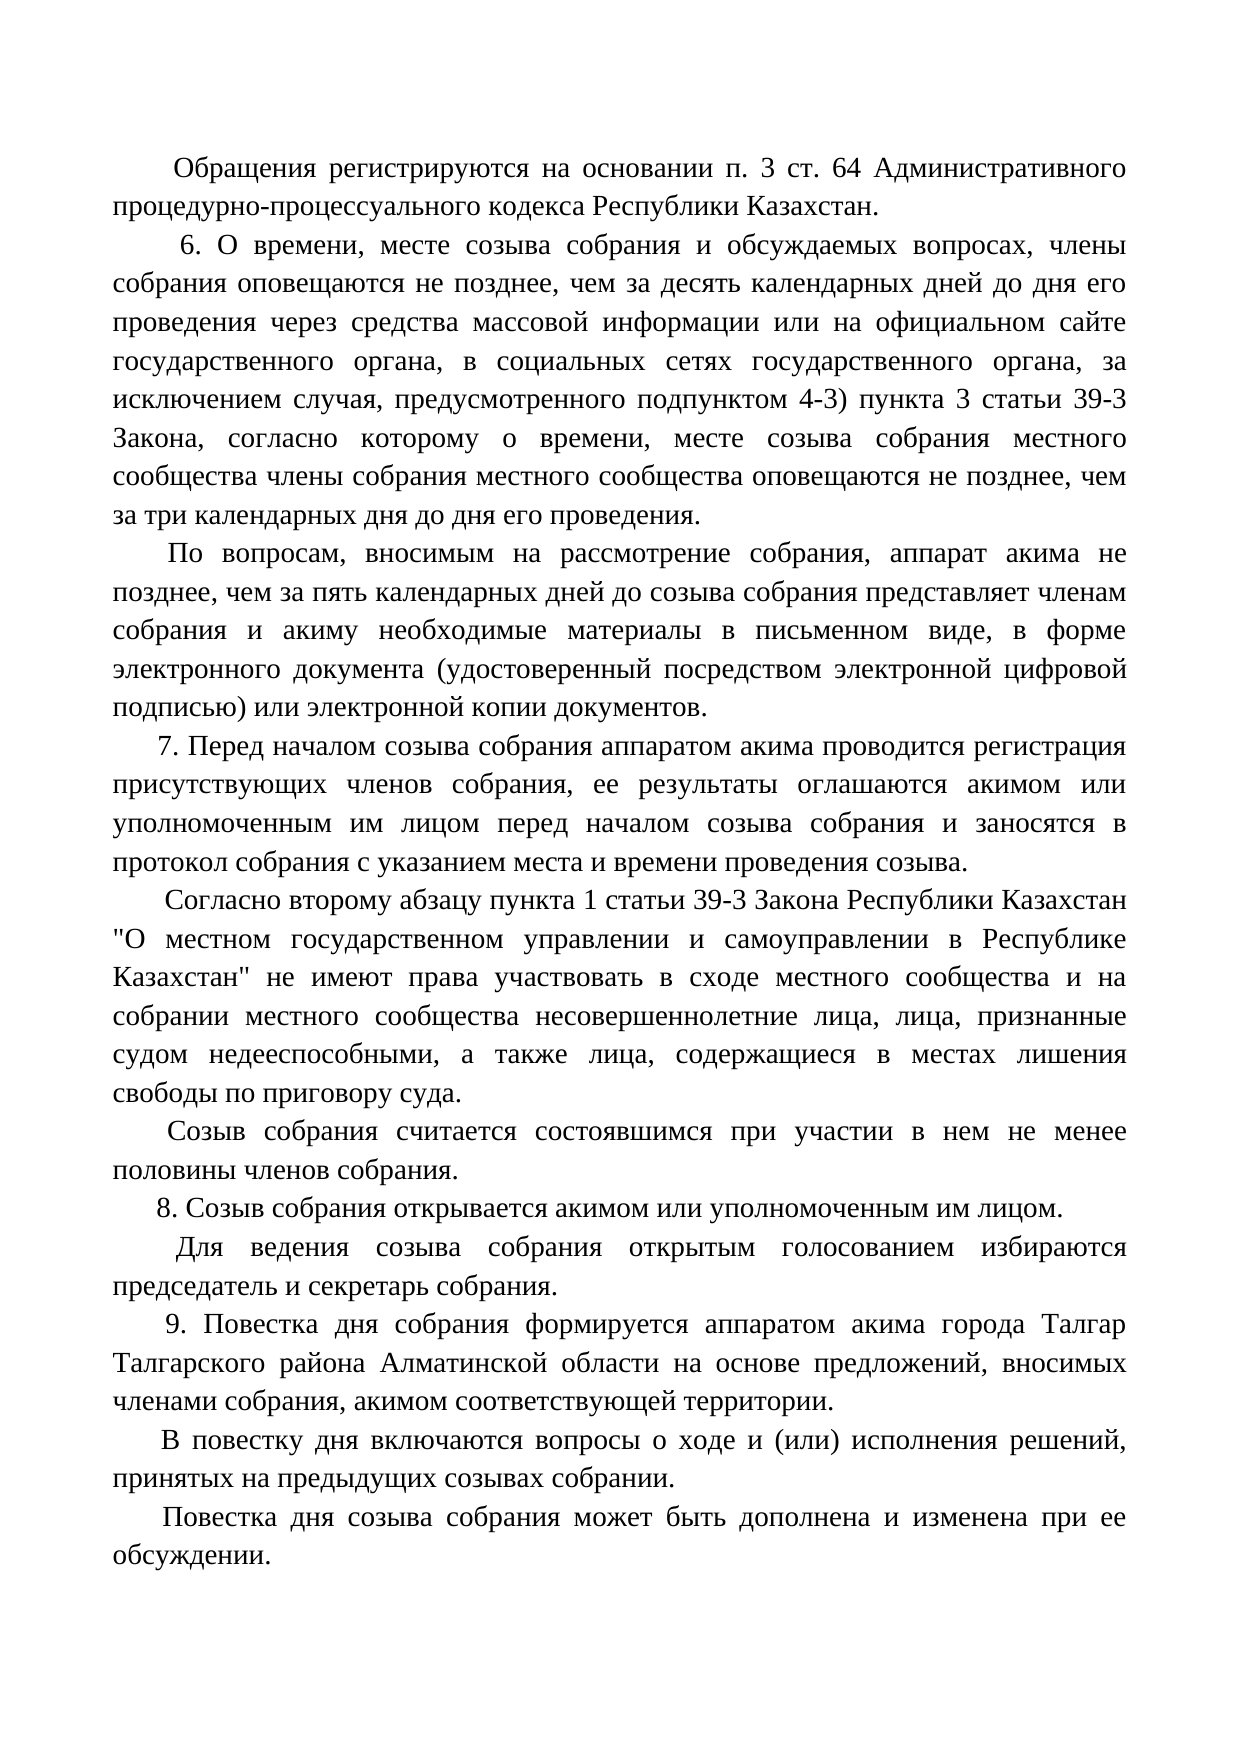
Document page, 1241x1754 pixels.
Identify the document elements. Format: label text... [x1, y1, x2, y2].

text Повестка дня созыва собрания может быть дополнена и изменена при ее обсуждении. [112, 1499, 1128, 1571]
text 6. О времени, месте созыва собрания и обсуждаемых вопросах, члены собрания оповещаются не позднее, чем за десять календарных дней до дня его проведения через средства массовой информации или на официальном сайте государственного органа, в социальных сетях государственного органа, за исключением случая, предусмотренного подпунктом 4-3) пункта 3 статьи 39-3 Закона, согласно которому о времени, месте созыва собрания местного сообщества члены собрания местного сообщества оповещаются не позднее, чем за три календарных дня до дня его проведения. [112, 227, 1128, 530]
text В повестку дня включаются вопросы о ходе и (или) исполнения решений, принятых на предыдущих созывах собрании. [112, 1422, 1128, 1494]
text По вопросам, вносимым на рассмотрение собрания, аппарат акима не позднее, чем за пять календарных дней до созыва собрания представляет членам собрания и акиму необходимые материалы в письменном виде, в форме электронного документа (удостоверенный посредством электронной цифровой подписью) или электронной копии документов. [112, 535, 1128, 723]
text Обращения регистрируются на основании п. 3 ст. 64 Административного процедурно-процессуального кодекса Республики Казахстан. [112, 150, 1128, 222]
text Согласно второму абзацу пункта 1 статьи 39-3 Закона Республики Казахстан "О местном государственном управлении и самоуправлении в Республике Казахстан" не имеют права участвовать в сходе местного сообщества и на собрании местного сообщества несовершеннолетние лица, лица, признанные судом недееспособными, а также лица, содержащиеся в местах лишения свободы по приговору суда. [112, 882, 1128, 1108]
text Созыв собрания считается состоявшимся при участии в нем не менее половины членов собрания. [112, 1113, 1128, 1186]
text Для ведения созыва собрания открытым голосованием избираются председатель и секретарь собрания. [112, 1229, 1128, 1301]
text 8. Созыв собрания открывается акимом или уполномоченным им лицом. [112, 1191, 1128, 1224]
text 7. Перед началом созыва собрания аппаратом акима проводится регистрация присутствующих членов собрания, ее результаты оглашаются акимом или уполномоченным им лицом перед началом созыва собрания и заносятся в протокол собрания с указанием места и времени проведения созыва. [112, 728, 1128, 877]
text 9. Повестка дня собрания формируется аппаратом акима города Талгар Талгарского района Алматинской области на основе предложений, вносимых членами собрания, акимом соответствующей территории. [112, 1306, 1128, 1417]
